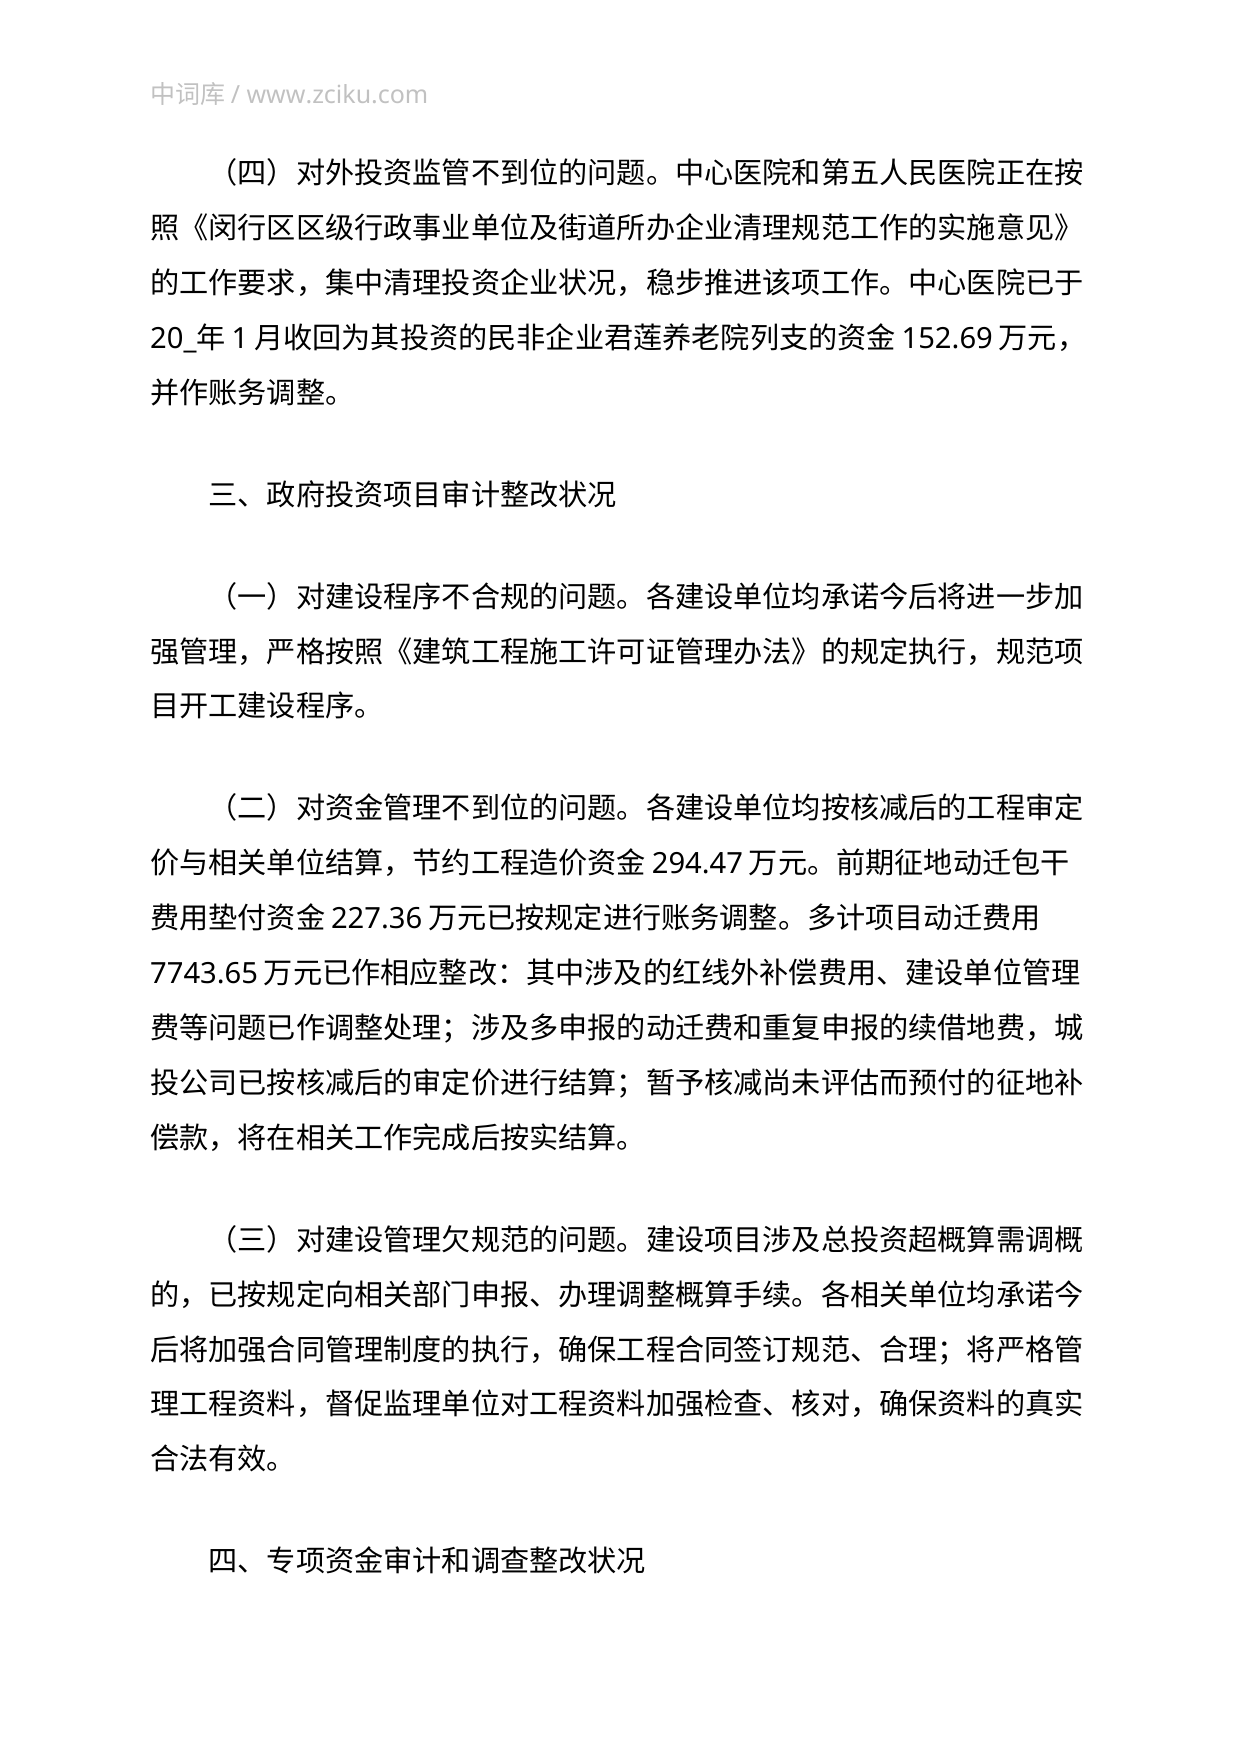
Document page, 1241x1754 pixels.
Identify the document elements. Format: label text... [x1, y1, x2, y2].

text （四）对外投资监管不到位的问题。中心医院和第五人民医院正在按照《闵行区区级行政事业单位及街道所办企业清理规范工作的实施意见》的工作要求，集中清理投资企业状况，稳步推进该项工作。中心医院已于20_年1月收回为其投资的民非企业君莲养老院列支的资金152.69万元，并作账务调整。 [150, 150, 1090, 412]
text （二）对资金管理不到位的问题。各建设单位均按核减后的工程审定价与相关单位结算，节约工程造价资金294.47万元。前期征地动迁包干费用垫付资金227.36万元已按规定进行账务调整。多计项目动迁费用7743.65万元已作相应整改：其中涉及的红线外补偿费用、建设单位管理费等问题已作调整处理；涉及多申报的动迁费和重复申报的续借地费，城投公司已按核减后的审定价进行结算；暂予核减尚未评估而预付的征地补偿款，将在相关工作完成后按实结算。 [150, 785, 1090, 1157]
text 三、政府投资项目审计整改状况 [150, 471, 1090, 514]
text 四、专项资金审计和调查整改状况 [150, 1538, 1090, 1580]
text （一）对建设程序不合规的问题。各建设单位均承诺今后将进一步加强管理，严格按照《建筑工程施工许可证管理办法》的规定执行，规范项目开工建设程序。 [150, 573, 1090, 725]
text （三）对建设管理欠规范的问题。建设项目涉及总投资超概算需调概的，已按规定向相关部门申报、办理调整概算手续。各相关单位均承诺今后将加强合同管理制度的执行，确保工程合同签订规范、合理；将严格管理工程资料，督促监理单位对工程资料加强检查、核对，确保资料的真实合法有效。 [150, 1216, 1090, 1478]
